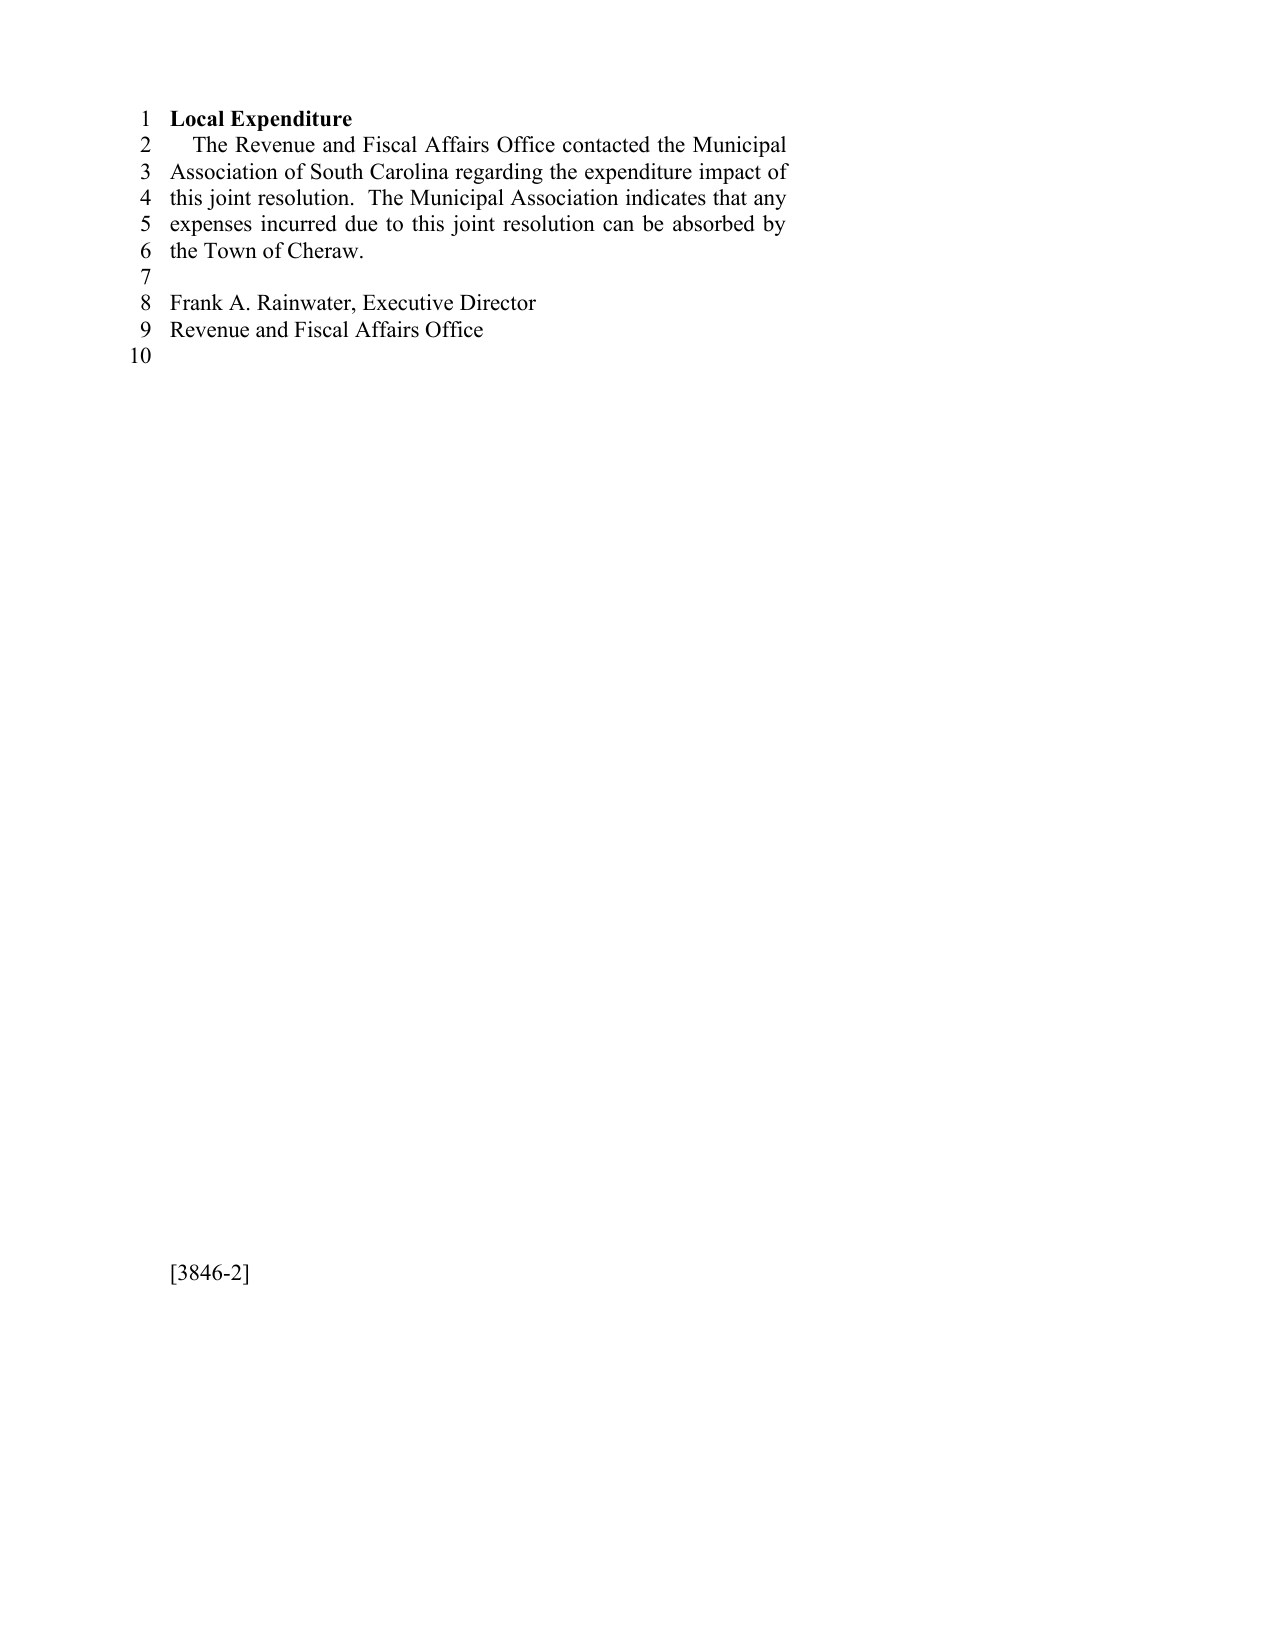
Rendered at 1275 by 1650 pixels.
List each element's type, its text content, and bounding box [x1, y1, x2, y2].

text Frank A. Rainwater, Executive Director [169, 289, 787, 316]
text Local Expenditure [169, 105, 787, 131]
text The Revenue and Fiscal Affairs Office contacted the Municipal Association of South Carolina regarding the expenditure impact of this joint resolution. The Municipal Association indicates that any expenses incurred due to this joint resolution can be absorbed by the Town of Cheraw. [169, 131, 787, 263]
text Revenue and Fiscal Affairs Office [169, 316, 787, 342]
